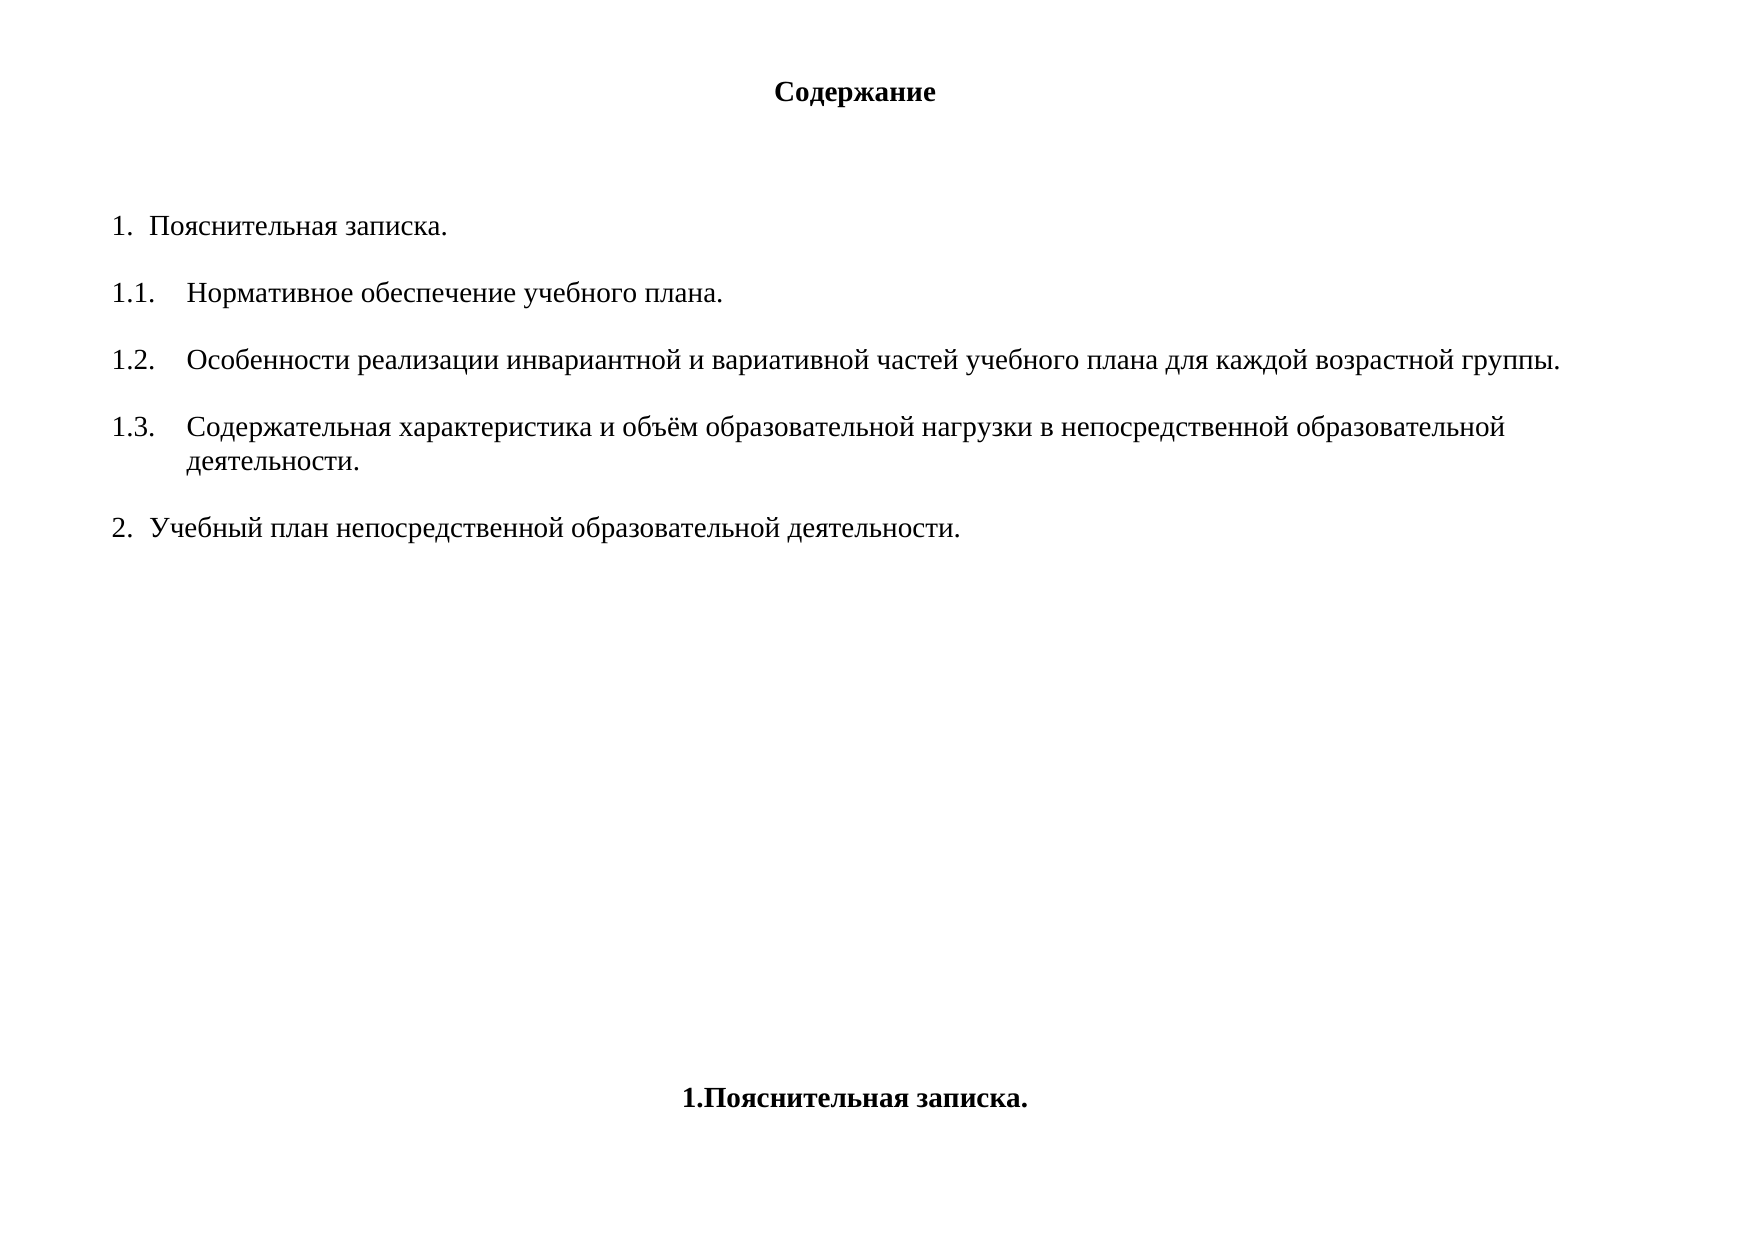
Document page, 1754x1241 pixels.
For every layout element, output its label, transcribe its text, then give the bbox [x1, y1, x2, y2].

text 1.Пояснительная записка. [74, 1080, 1636, 1114]
list Пояснительная записка. [111, 208, 1636, 242]
text Содержание [74, 74, 1636, 107]
list Учебный план непосредственной образовательной деятельности. [111, 510, 1636, 543]
list Содержательная характеристика и объём образовательной нагрузки в непосредственной образовательной деятельности. [111, 409, 1636, 476]
list Особенности реализации инвариантной и вариативной частей учебного плана для каждой возрастной группы. [111, 342, 1636, 376]
list Нормативное обеспечение учебного плана. [111, 275, 1636, 309]
